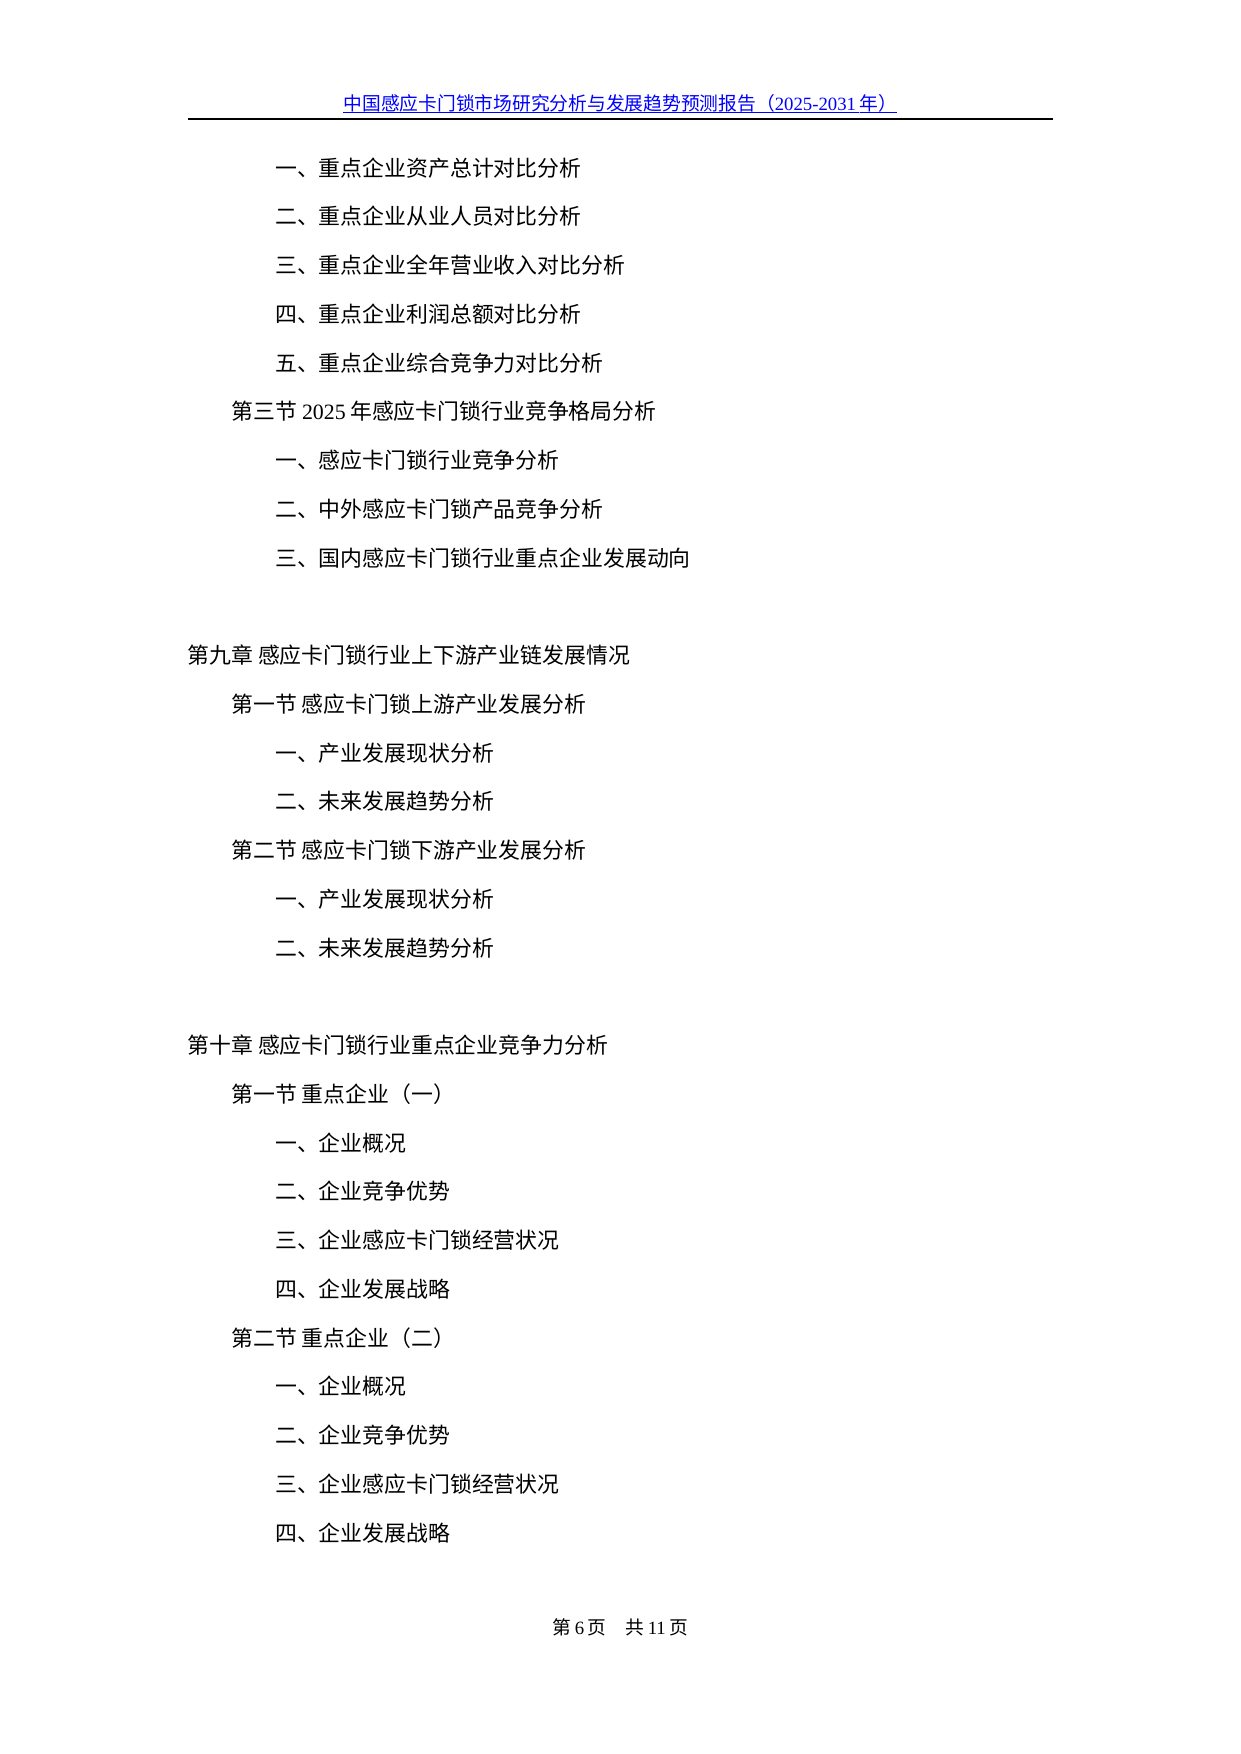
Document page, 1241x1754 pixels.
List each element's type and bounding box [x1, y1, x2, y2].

text [187, 150, 1053, 1548]
